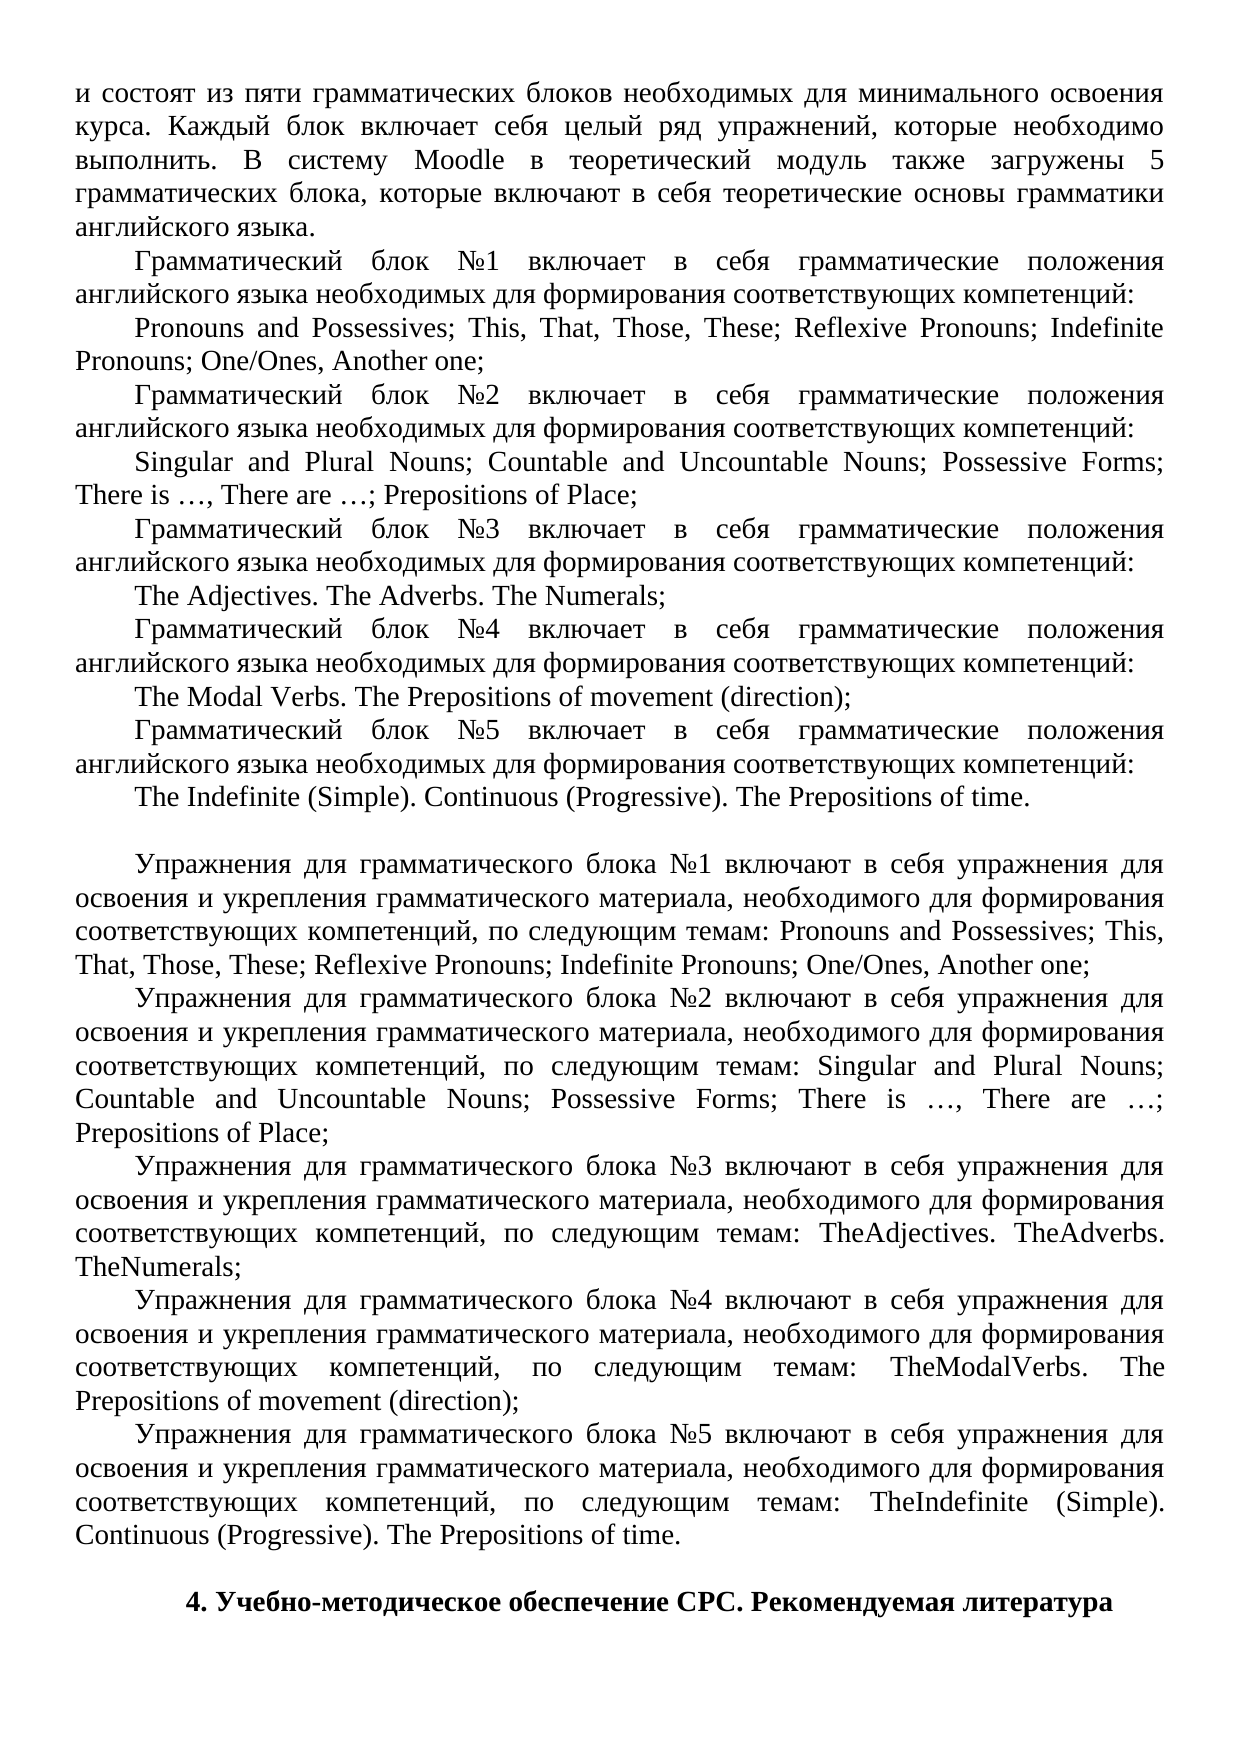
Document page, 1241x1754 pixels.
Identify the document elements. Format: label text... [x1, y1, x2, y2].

text Грамматический блок №3 включает в себя грамматические положения английского языка необходимых для формирования соответствующих компетенций: [75, 511, 1165, 578]
text Упражнения для грамматического блока №4 включают в себя упражнения для освоения и укрепления грамматического материала, необходимого для формирования соответствующих компетенций, по следующим темам: TheModalVerbs. The Prepositions of movement (direction); [75, 1282, 1165, 1417]
text Грамматический блок №1 включает в себя грамматические положения английского языка необходимых для формирования соответствующих компетенций: [75, 243, 1165, 310]
text Pronouns and Possessives; This, That, Those, These; Reflexive Pronouns; Indefinite Pronouns; One/Ones, Another one; [75, 310, 1165, 377]
text Грамматический блок №5 включает в себя грамматические положения английского языка необходимых для формирования соответствующих компетенций: [75, 712, 1165, 779]
text Упражнения для грамматического блока №3 включают в себя упражнения для освоения и укрепления грамматического материала, необходимого для формирования соответствующих компетенций, по следующим темам: TheAdjectives. TheAdverbs. TheNumerals; [75, 1148, 1165, 1282]
text Singular and Plural Nouns; Countable and Uncountable Nouns; Possessive Forms; There is …, There are …; Prepositions of Place; [75, 444, 1165, 511]
text The Indefinite (Simple). Continuous (Progressive). The Prepositions of time. [75, 779, 1165, 813]
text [75, 75, 1165, 243]
text 4. Учебно-методическое обеспечение СРС. Рекомендуемая литература [75, 1584, 1165, 1618]
text Грамматический блок №2 включает в себя грамматические положения английского языка необходимых для формирования соответствующих компетенций: [75, 377, 1165, 444]
text Грамматический блок №4 включает в себя грамматические положения английского языка необходимых для формирования соответствующих компетенций: [75, 612, 1165, 679]
text The Adjectives. The Adverbs. The Numerals; [75, 578, 1165, 612]
text The Modal Verbs. The Prepositions of movement (direction); [75, 679, 1165, 712]
text Упражнения для грамматического блока №5 включают в себя упражнения для освоения и укрепления грамматического материала, необходимого для формирования соответствующих компетенций, по следующим темам: TheIndefinite (Simple). Continuous (Progressive). The Prepositions of time. [75, 1417, 1165, 1551]
text Упражнения для грамматического блока №1 включают в себя упражнения для освоения и укрепления грамматического материала, необходимого для формирования соответствующих компетенций, по следующим темам: Pronouns and Possessives; This, That, Those, These; Reflexive Pronouns; Indefinite Pronouns; One/Ones, Another one; [75, 846, 1165, 981]
text Упражнения для грамматического блока №2 включают в себя упражнения для освоения и укрепления грамматического материала, необходимого для формирования соответствующих компетенций, по следующим темам: Singular and Plural Nouns; Countable and Uncountable Nouns; Possessive Forms; There is …, There are …; Prepositions of Place; [75, 981, 1165, 1148]
